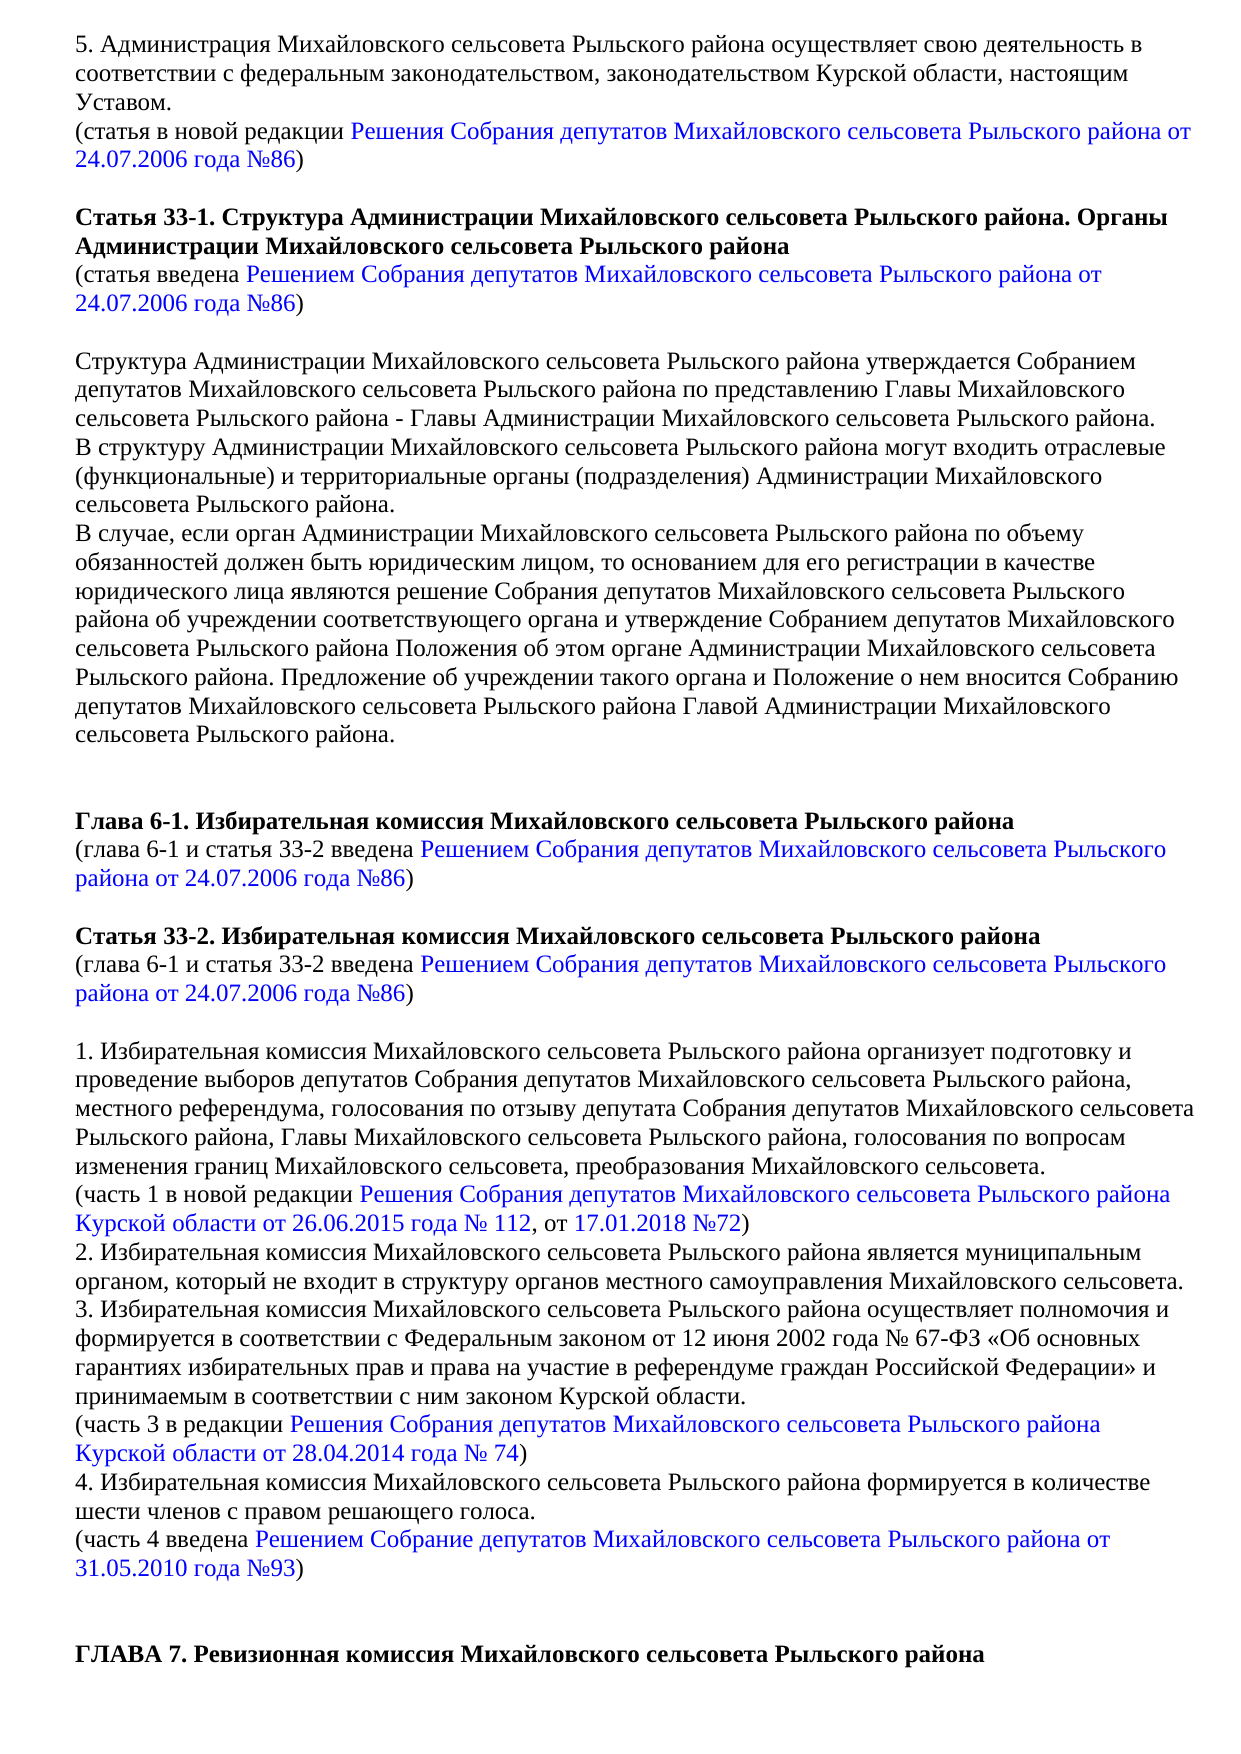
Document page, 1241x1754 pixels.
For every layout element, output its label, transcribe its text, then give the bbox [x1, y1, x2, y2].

text (часть 3 в редакции Решения Собрания депутатов Михайловского сельсовета Рыльского района Курской области от 28.04.2014 года № 74) [75, 1409, 1196, 1467]
text ГЛАВА 7. Ревизионная комиссия Михайловского сельсовета Рыльского района [75, 1639, 1196, 1668]
text (часть 4 введена Решением Собрание депутатов Михайловского сельсовета Рыльского района от 31.05.2010 года №93) [75, 1524, 1196, 1582]
text Глава 6-1. Избирательная комиссия Михайловского сельсовета Рыльского района [75, 806, 1196, 834]
text 1. Избирательная комиссия Михайловского сельсовета Рыльского района организует подготовку и проведение выборов депутатов Собрания депутатов Михайловского сельсовета Рыльского района, местного референдума, голосования по отзыву депутата Собрания депутатов Михайловского сельсовета Рыльского района, Главы Михайловского сельсовета Рыльского района, голосования по вопросам изменения границ Михайловского сельсовета, преобразования Михайловского сельсовета. [75, 1036, 1196, 1179]
text 2. Избирательная комиссия Михайловского сельсовета Рыльского района является муниципальным органом, который не входит в структуру органов местного самоуправления Михайловского сельсовета. [75, 1237, 1196, 1294]
text 3. Избирательная комиссия Михайловского сельсовета Рыльского района осуществляет полномочия и формируется в соответствии с Федеральным законом от 12 июня 2002 года № 67-ФЗ «Об основных гарантиях избирательных прав и права на участие в референдуме граждан Российской Федерации» и принимаемым в соответствии с ним законом Курской области. [75, 1294, 1196, 1409]
text (статья в новой редакции Решения Собрания депутатов Михайловского сельсовета Рыльского района от 24.07.2006 года №86) [75, 116, 1196, 173]
text Структура Администрации Михайловского сельсовета Рыльского района утверждается Собранием депутатов Михайловского сельсовета Рыльского района по представлению Главы Михайловского сельсовета Рыльского района - Главы Администрации Михайловского сельсовета Рыльского района. [75, 346, 1196, 432]
text В случае, если орган Администрации Михайловского сельсовета Рыльского района по объему обязанностей должен быть юридическим лицом, то основанием для его регистрации в качестве юридического лица являются решение Собрания депутатов Михайловского сельсовета Рыльского района об учреждении соответствующего органа и утверждение Собранием депутатов Михайловского сельсовета Рыльского района Положения об этом органе Администрации Михайловского сельсовета Рыльского района. Предложение об учреждении такого органа и Положение о нем вносится Собранию депутатов Михайловского сельсовета Рыльского района Главой Администрации Михайловского сельсовета Рыльского района. [75, 518, 1196, 748]
text (глава 6-1 и статья 33-2 введена Решением Собрания депутатов Михайловского сельсовета Рыльского района от 24.07.2006 года №86) [75, 949, 1196, 1007]
text 4. Избирательная комиссия Михайловского сельсовета Рыльского района формируется в количестве шести членов с правом решающего голоса. [75, 1467, 1196, 1524]
text Статья 33-1. Структура Администрации Михайловского сельсовета Рыльского района. Органы Администрации Михайловского сельсовета Рыльского района [75, 202, 1196, 259]
text (статья введена Решением Собрания депутатов Михайловского сельсовета Рыльского района от 24.07.2006 года №86) [75, 259, 1196, 317]
text (глава 6-1 и статья 33-2 введена Решением Собрания депутатов Михайловского сельсовета Рыльского района от 24.07.2006 года №86) [75, 834, 1196, 892]
text Статья 33-2. Избирательная комиссия Михайловского сельсовета Рыльского района [75, 921, 1196, 949]
text В структуру Администрации Михайловского сельсовета Рыльского района могут входить отраслевые (функциональные) и территориальные органы (подразделения) Администрации Михайловского сельсовета Рыльского района. [75, 432, 1196, 518]
text (часть 1 в новой редакции Решения Собрания депутатов Михайловского сельсовета Рыльского района Курской области от 26.06.2015 года № 112, от 17.01.2018 №72) [75, 1179, 1196, 1237]
text 5. Администрация Михайловского сельсовета Рыльского района осуществляет свою деятельность в соответствии с федеральным законодательством, законодательством Курской области, настоящим Уставом. [75, 29, 1196, 116]
